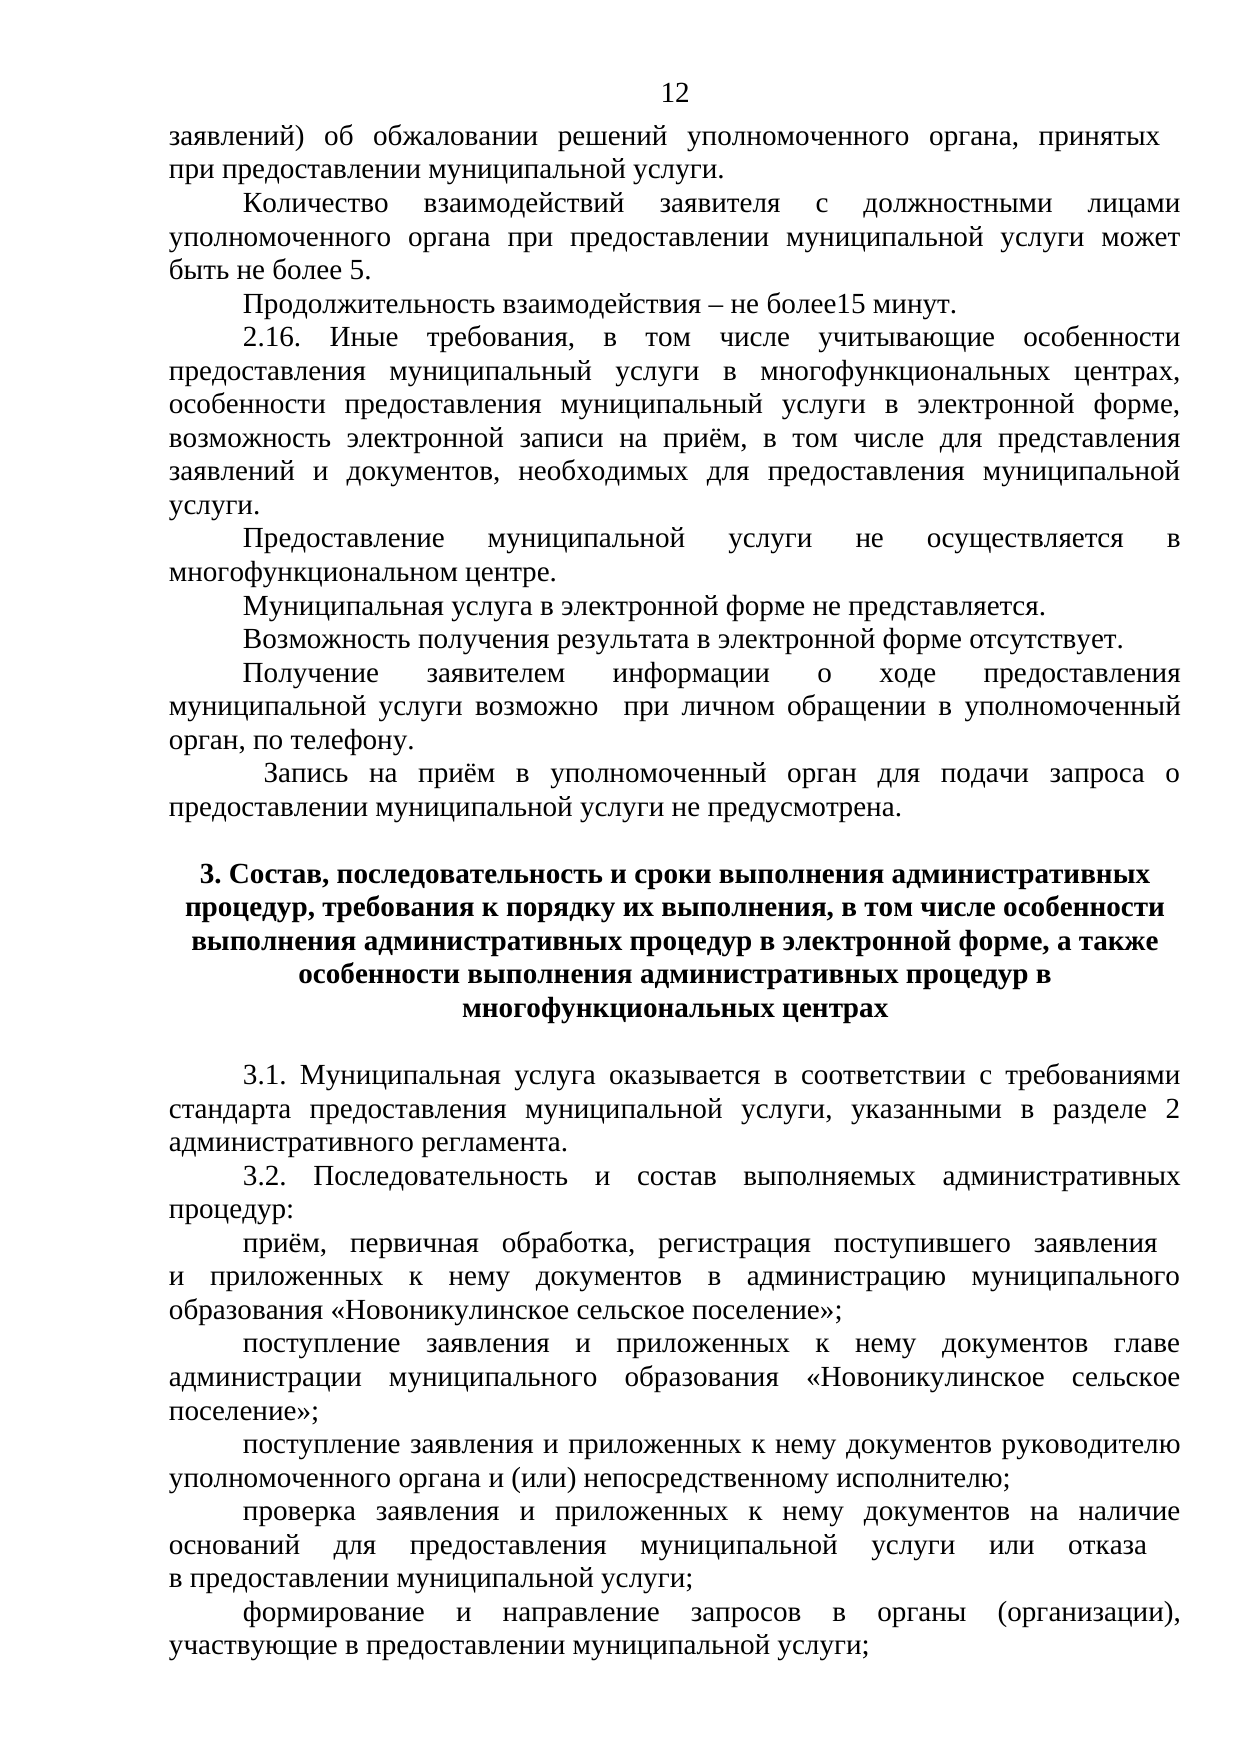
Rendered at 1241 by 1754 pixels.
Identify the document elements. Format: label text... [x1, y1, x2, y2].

text 3. Состав, последовательность и сроки выполнения административных процедур, требования к порядку их выполнения, в том числе особенности выполнения административных процедур в электронной форме, а также особенности выполнения административных процедур в многофункциональных центрах [169, 856, 1181, 1024]
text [169, 118, 1181, 185]
text Возможность получения результата в электронной форме отсутствует. [169, 621, 1181, 655]
text 3.2. Последовательность и состав выполняемых административных процедур: [169, 1158, 1181, 1225]
text 2.16. Иные требования, в том числе учитывающие особенности предоставления муниципальный услуги в многофункциональных центрах, особенности предоставления муниципальный услуги в электронной форме, возможность электронной записи на приём, в том числе для представления заявлений и документов, необходимых для предоставления муниципальной услуги. [169, 319, 1181, 521]
text поступление заявления и приложенных к нему документов руководителю уполномоченного органа и (или) непосредственному исполнителю; [169, 1426, 1181, 1493]
text поступление заявления и приложенных к нему документов главе администрации муниципального образования «Новоникулинское сельское поселение»; [169, 1326, 1181, 1426]
text Запись на приём в уполномоченный орган для подачи запроса о предоставлении муниципальной услуги не предусмотрена. [169, 755, 1181, 822]
text Количество взаимодействий заявителя с должностными лицами уполномоченного органа при предоставлении муниципальной услуги может быть не более 5. [169, 185, 1181, 286]
text приём, первичная обработка, регистрация поступившего заявления и приложенных к нему документов в администрацию муниципального образования «Новоникулинское сельское поселение»; [169, 1225, 1181, 1326]
text формирование и направление запросов в органы (организации), участвующие в предоставлении муниципальной услуги; [169, 1594, 1181, 1661]
text Предоставление муниципальной услуги не осуществляется в многофункциональном центре. [169, 521, 1181, 588]
text Муниципальная услуга в электронной форме не представляется. [169, 588, 1181, 621]
text 3.1. Муниципальная услуга оказывается в соответствии с требованиями стандарта предоставления муниципальной услуги, указанными в разделе 2 административного регламента. [169, 1057, 1181, 1158]
text Продолжительность взаимодействия – не более15 минут. [169, 286, 1181, 319]
text Получение заявителем информации о ходе предоставления муниципальной услуги возможно при личном обращении в уполномоченный орган, по телефону. [169, 655, 1181, 755]
text проверка заявления и приложенных к нему документов на наличие оснований для предоставления муниципальной услуги или отказа в предоставлении муниципальной услуги; [169, 1493, 1181, 1594]
